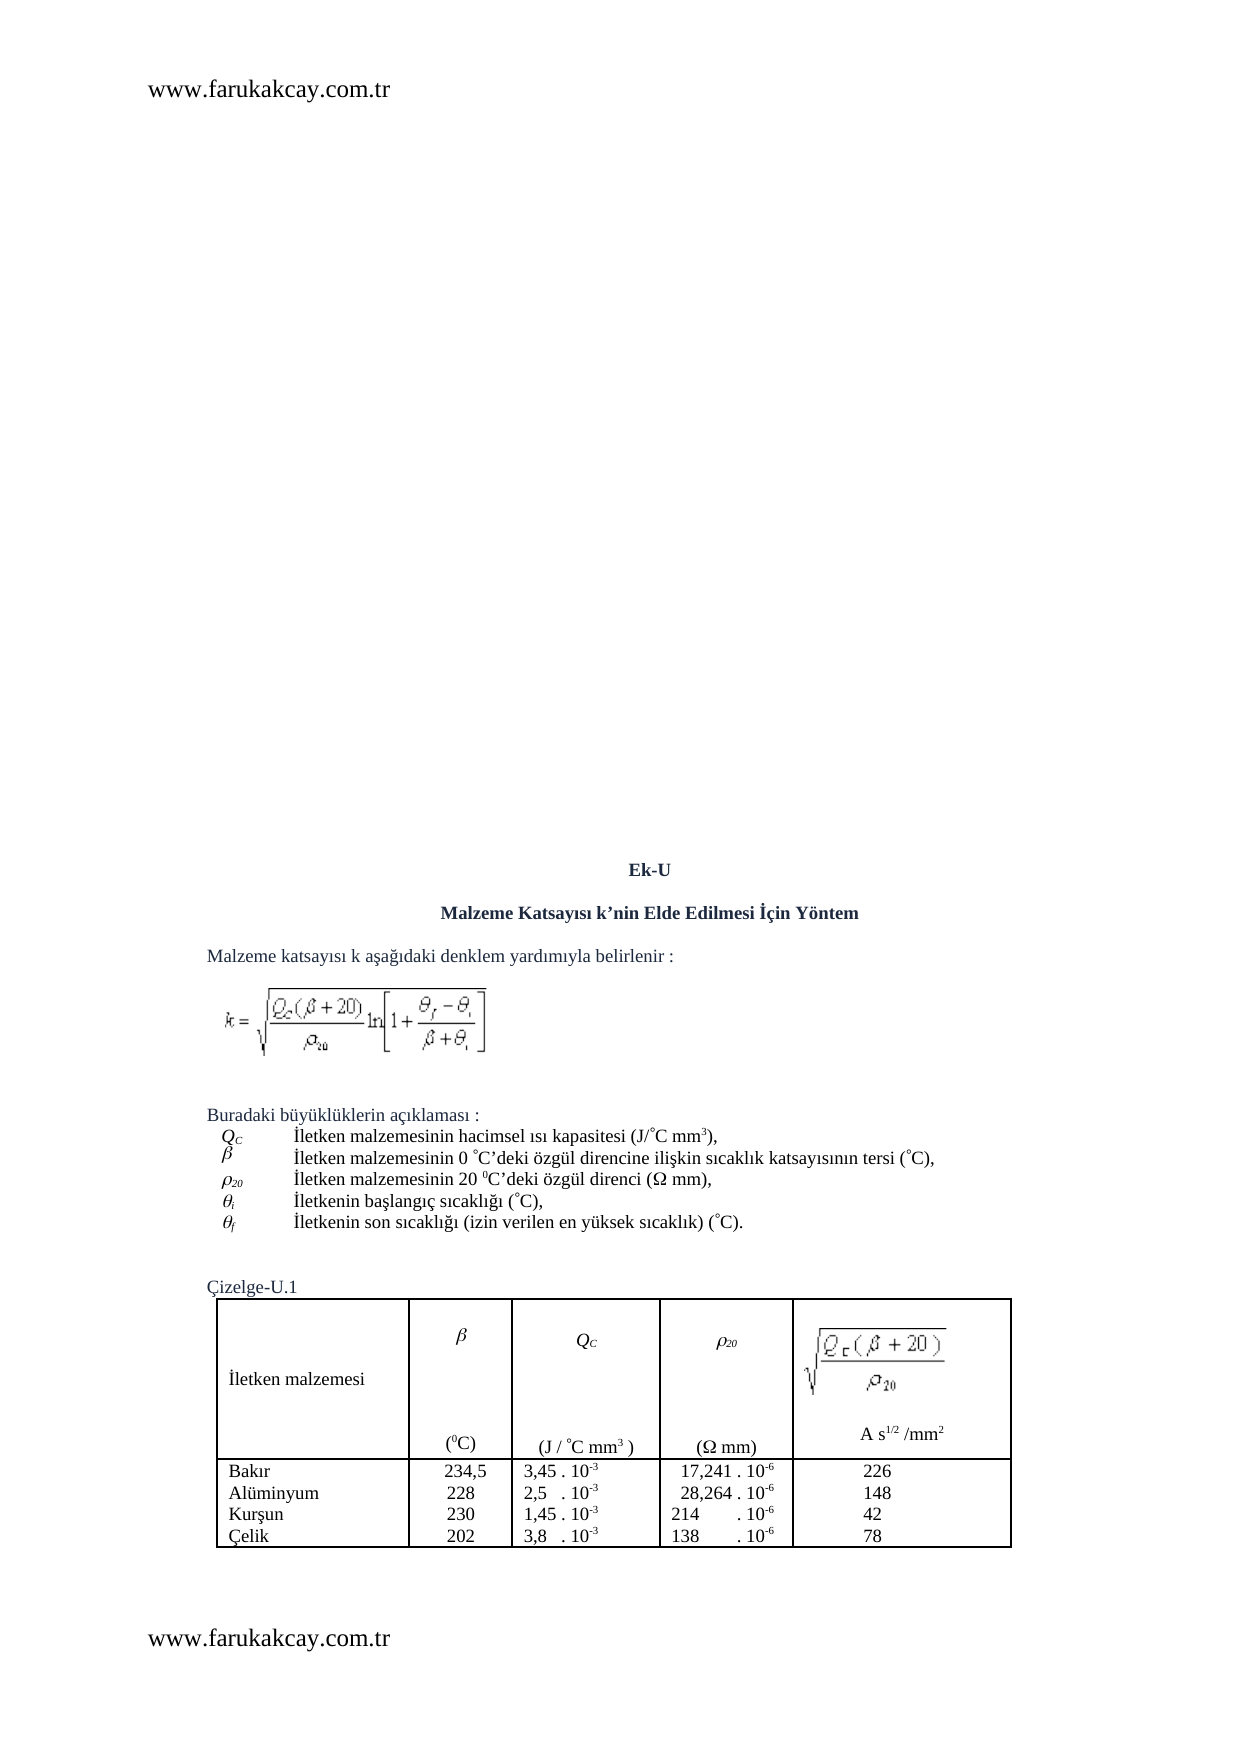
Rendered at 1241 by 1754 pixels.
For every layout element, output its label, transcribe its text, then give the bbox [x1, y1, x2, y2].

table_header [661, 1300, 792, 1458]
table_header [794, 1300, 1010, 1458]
text Malzeme Katsayısı k’nin Elde Edilmesi İçin Yöntem [148, 902, 1093, 924]
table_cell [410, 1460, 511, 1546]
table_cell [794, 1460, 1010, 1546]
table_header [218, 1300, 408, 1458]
text Buradaki büyüklüklerin açıklaması : [148, 1104, 1093, 1125]
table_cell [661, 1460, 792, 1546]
text Malzeme katsayısı k aşağıdaki denklem yardımıyla belirlenir : [148, 945, 1093, 967]
picture [804, 1328, 947, 1395]
text Ek-U [148, 859, 1093, 881]
text Çizelge-U.1 [148, 1276, 1093, 1298]
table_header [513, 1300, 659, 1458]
picture [206, 988, 487, 1056]
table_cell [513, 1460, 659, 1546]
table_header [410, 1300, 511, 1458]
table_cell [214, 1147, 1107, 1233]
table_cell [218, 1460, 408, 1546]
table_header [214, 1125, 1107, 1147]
